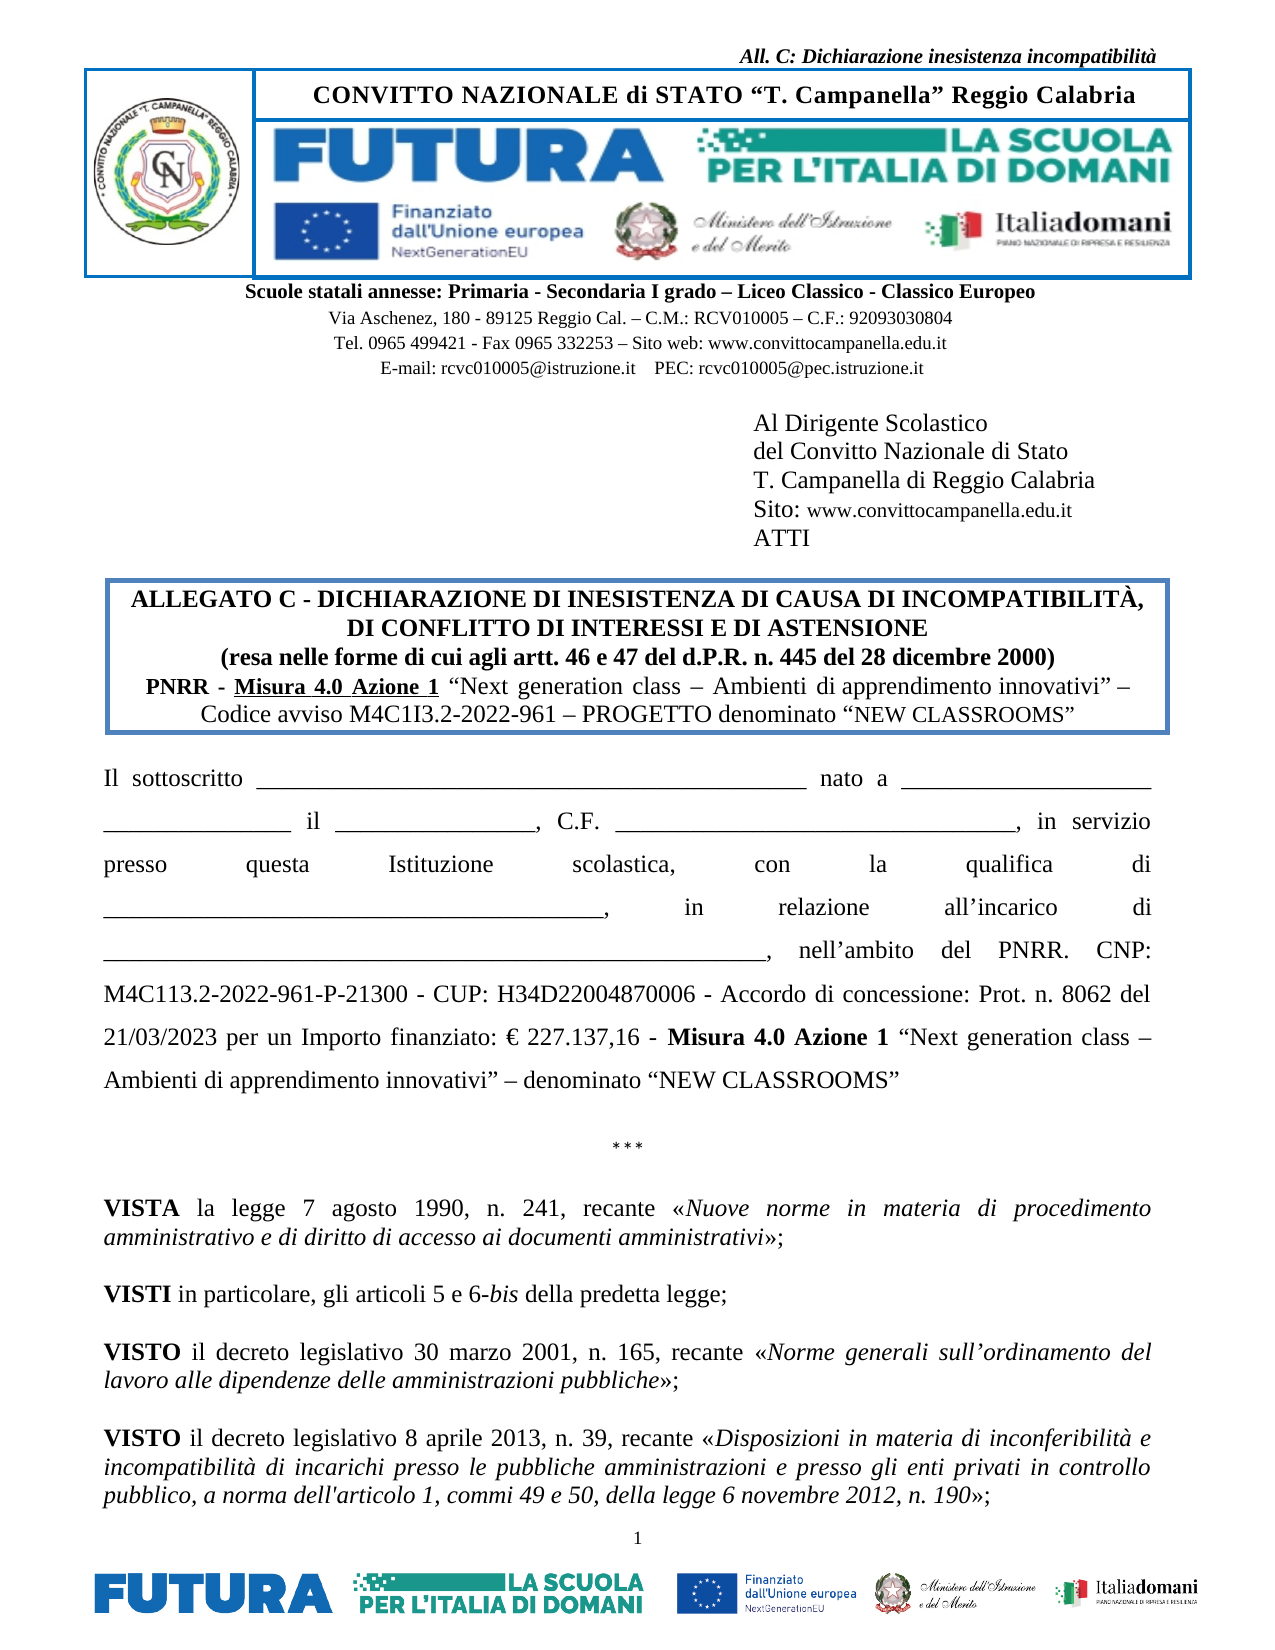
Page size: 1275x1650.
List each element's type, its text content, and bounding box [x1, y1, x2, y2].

text ATTI [753, 523, 1157, 551]
text Il sottoscritto ____________________________________________ nato a ____________________ _______________ il ________________, C.F. ________________________________, in servizio presso questa Istituzione scolastica, con la qualifica di ________________________________________, in relazione all’incarico di _____________________________________________________, nell’ambito del PNRR. CNP: M4C113.2-2022-961-P-21300 - CUP: H34D22004870006 - Accordo di concessione: Prot. n. 8062 del 21/03/2023 per un Importo finanziato: € 227.137,16 - Misura 4.0 Azione 1 “Next generation class – Ambienti di apprendimento innovativi” – denominato “NEW CLASSROOMS” [103, 763, 1152, 1094]
text VISTO il decreto legislativo 30 marzo 2001, n. 165, recante «Norme generali sull’ordinamento del lavoro alle dipendenze delle amministrazioni pubbliche»; [103, 1337, 1152, 1394]
text (resa nelle forme di cui agli artt. 46 e 47 del d.P.R. n. 445 del 28 dicembre 2000) [118, 642, 1157, 671]
text del Convitto Nazionale di Stato [753, 436, 1157, 465]
text VISTA la legge 7 agosto 1990, n. 241, recante «Nuove norme in materia di procedimento amministrativo e di diritto di accesso ai documenti amministrativi»; [103, 1193, 1152, 1250]
picture [267, 122, 1179, 269]
table_header [87, 71, 252, 275]
text Via Aschenez, 180 - 89125 Reggio Cal. – C.M.: RCV010005 – C.F.: 92093030804 [118, 307, 1163, 328]
text ALLEGATO C - DICHIARAZIONE DI INESISTENZA DI CAUSA DI INCOMPATIBILITÀ, [110, 583, 1165, 613]
text *** [103, 1136, 1152, 1164]
text VISTO il decreto legislativo 8 aprile 2013, n. 39, recante «Disposizioni in materia di inconferibilità e incompatibilità di incarichi presso le pubbliche amministrazioni e presso gli enti privati in controllo pubblico, a norma dell'articolo 1, commi 49 e 50, della legge 6 novembre 2012, n. 190»; [103, 1423, 1152, 1509]
text T. Campanella di Reggio Calabria [753, 465, 1157, 494]
text Tel. 0965 499421 - Fax 0965 332253 – Sito web: www.convittocampanella.edu.it [118, 332, 1163, 353]
text DI CONFLITTO DI INTERESSI E DI ASTENSIONE [118, 613, 1157, 642]
text Codice avviso M4C1I3.2-2022-961 – PROGETTO denominato “NEW CLASSROOMS” [110, 693, 1165, 730]
text PNRR - Misura 4.0 Azione 1 “Next generation class – Ambienti di apprendimento innovativi” – [118, 671, 1157, 693]
text E-mail: rcvc010005@istruzione.it PEC: rcvc010005@pec.istruzione.it [118, 357, 1187, 378]
picture [92, 1570, 1200, 1617]
text Al Dirigente Scolastico [753, 408, 1157, 436]
table_header CONVITTO NAZIONALE di STATO “T. Campanella” Reggio Calabria [256, 71, 1188, 117]
text Sito: www.convittocampanella.edu.it [753, 494, 1157, 523]
text VISTI in particolare, gli articoli 5 e 6-bis della predetta legge; [103, 1279, 1152, 1308]
table_cell [256, 122, 1188, 275]
picture [93, 98, 240, 245]
text Scuole statali annesse: Primaria - Secondaria I grado – Liceo Classico - Classico Europeo [118, 279, 1163, 303]
